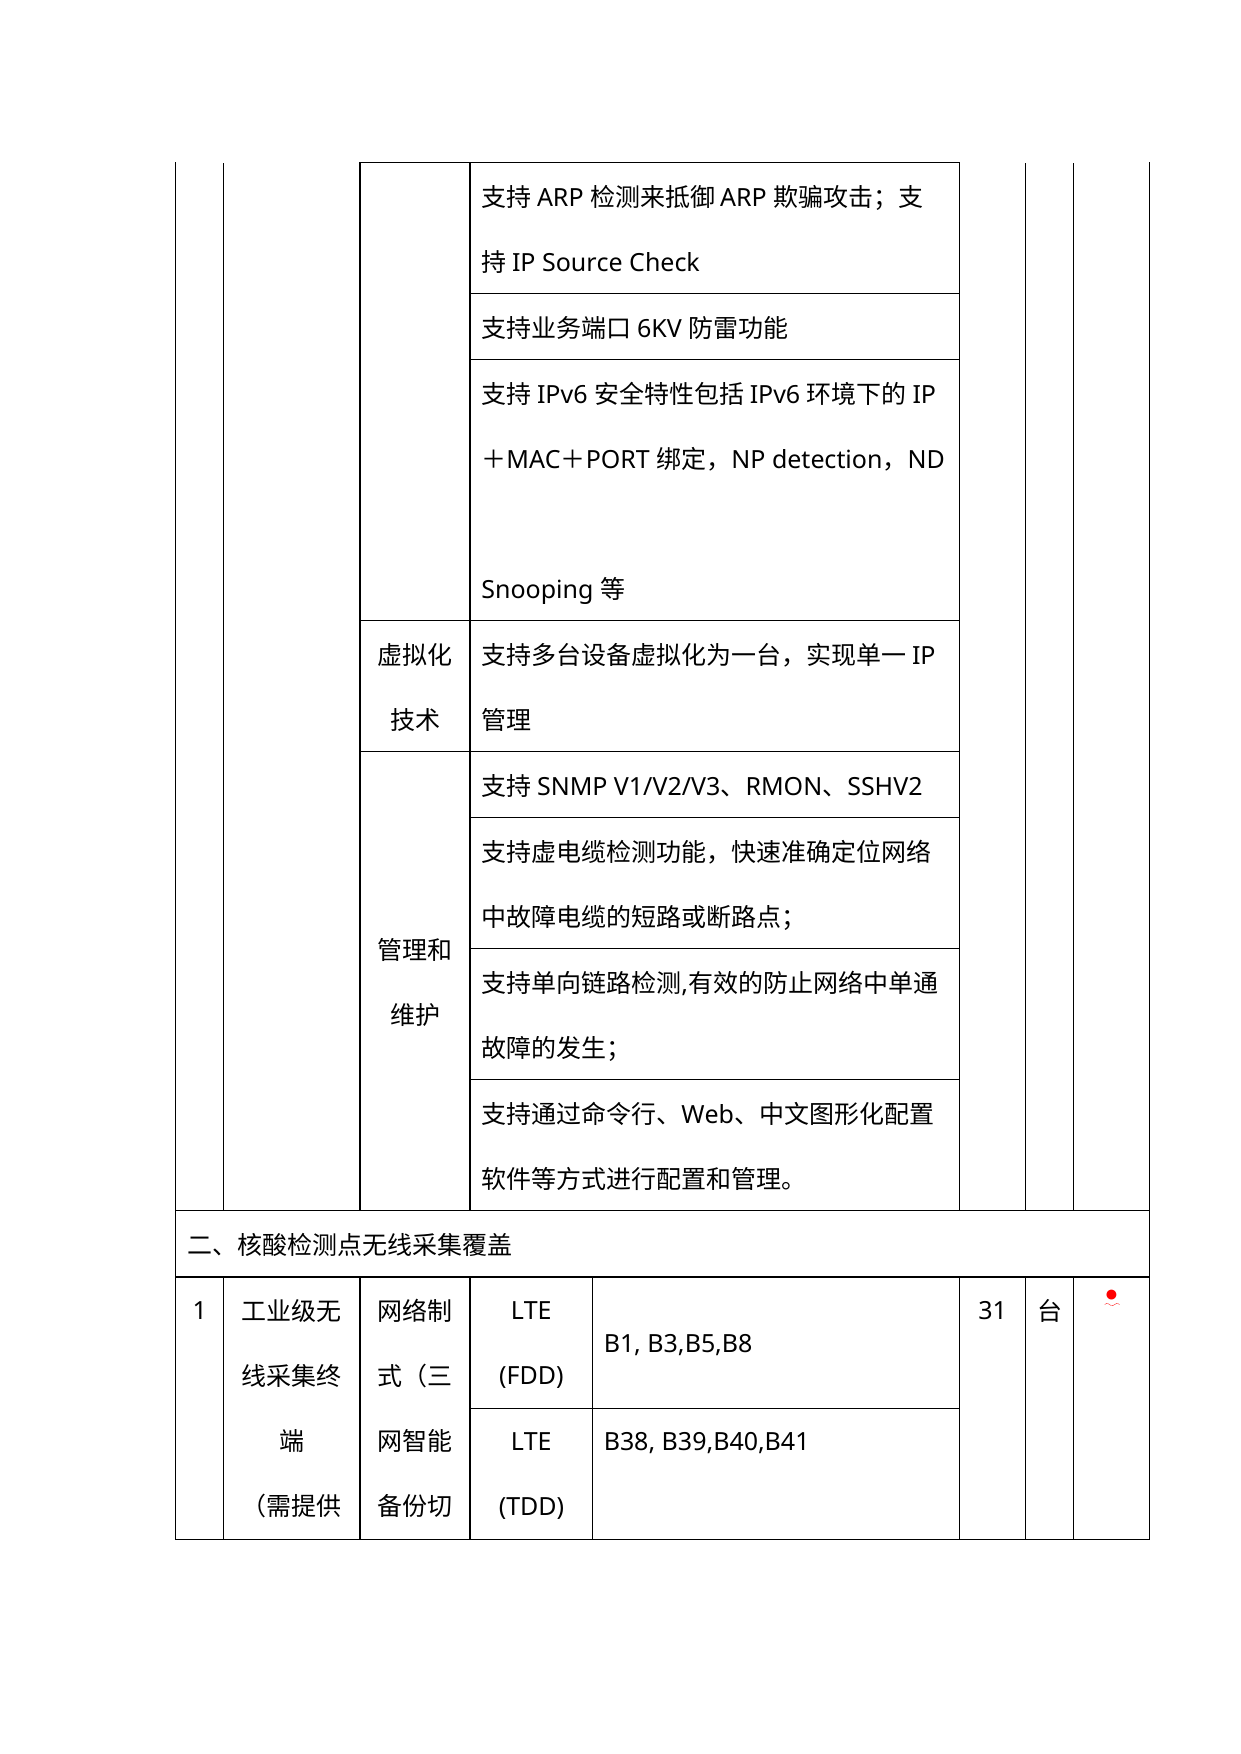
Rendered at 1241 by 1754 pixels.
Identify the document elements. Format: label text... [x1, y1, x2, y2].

table_cell B38, B39,B40,B41 [593, 1409, 959, 1538]
table_cell 台 [1026, 1278, 1073, 1538]
table_cell 支持 ARP 检测来抵御ARP 欺骗攻击；支持 IP Source Check [471, 163, 959, 293]
table_cell 31 [960, 1278, 1025, 1538]
table_cell 支持通过命令行、Web、中文图形化配置软件等方式进行配置和管理。 [471, 1080, 959, 1210]
table_cell 支持虚电缆检测功能，快速准确定位网络中故障电缆的短路或断路点； [471, 818, 959, 948]
table_cell 支持 SNMP V1/V2/V3、RMON、SSHV2 [471, 752, 959, 817]
table_cell B1, B3,B5,B8 [593, 1278, 959, 1407]
table_cell 支持 IPv6 安全特性包括 IPv6 环境下的 IP＋MAC＋PORT 绑定，NP detection，ND Snooping 等 [471, 360, 959, 620]
table_cell 网络制式（三网智能备份切换） [361, 1278, 469, 1538]
table_cell ● [1074, 1278, 1149, 1538]
table_cell 工业级无线采集终端 （需提供认证产品证书） [224, 1278, 359, 1538]
table_cell 支持业务端口 6KV 防雷功能 [471, 294, 959, 359]
table_cell 支持多台设备虚拟化为一台，实现单一 IP 管理 [471, 621, 959, 751]
table_cell LTE (TDD) [471, 1409, 592, 1538]
table_cell 虚拟化技术 [361, 621, 469, 751]
table_cell 管理和维护 [361, 752, 469, 1210]
table_cell LTE (FDD) [471, 1278, 592, 1407]
table_cell 支持单向链路检测,有效的防止网络中单通故障的发生； [471, 949, 959, 1079]
table_cell 1 [176, 1278, 223, 1538]
table_cell 二、核酸检测点无线采集覆盖 [176, 1211, 1149, 1276]
